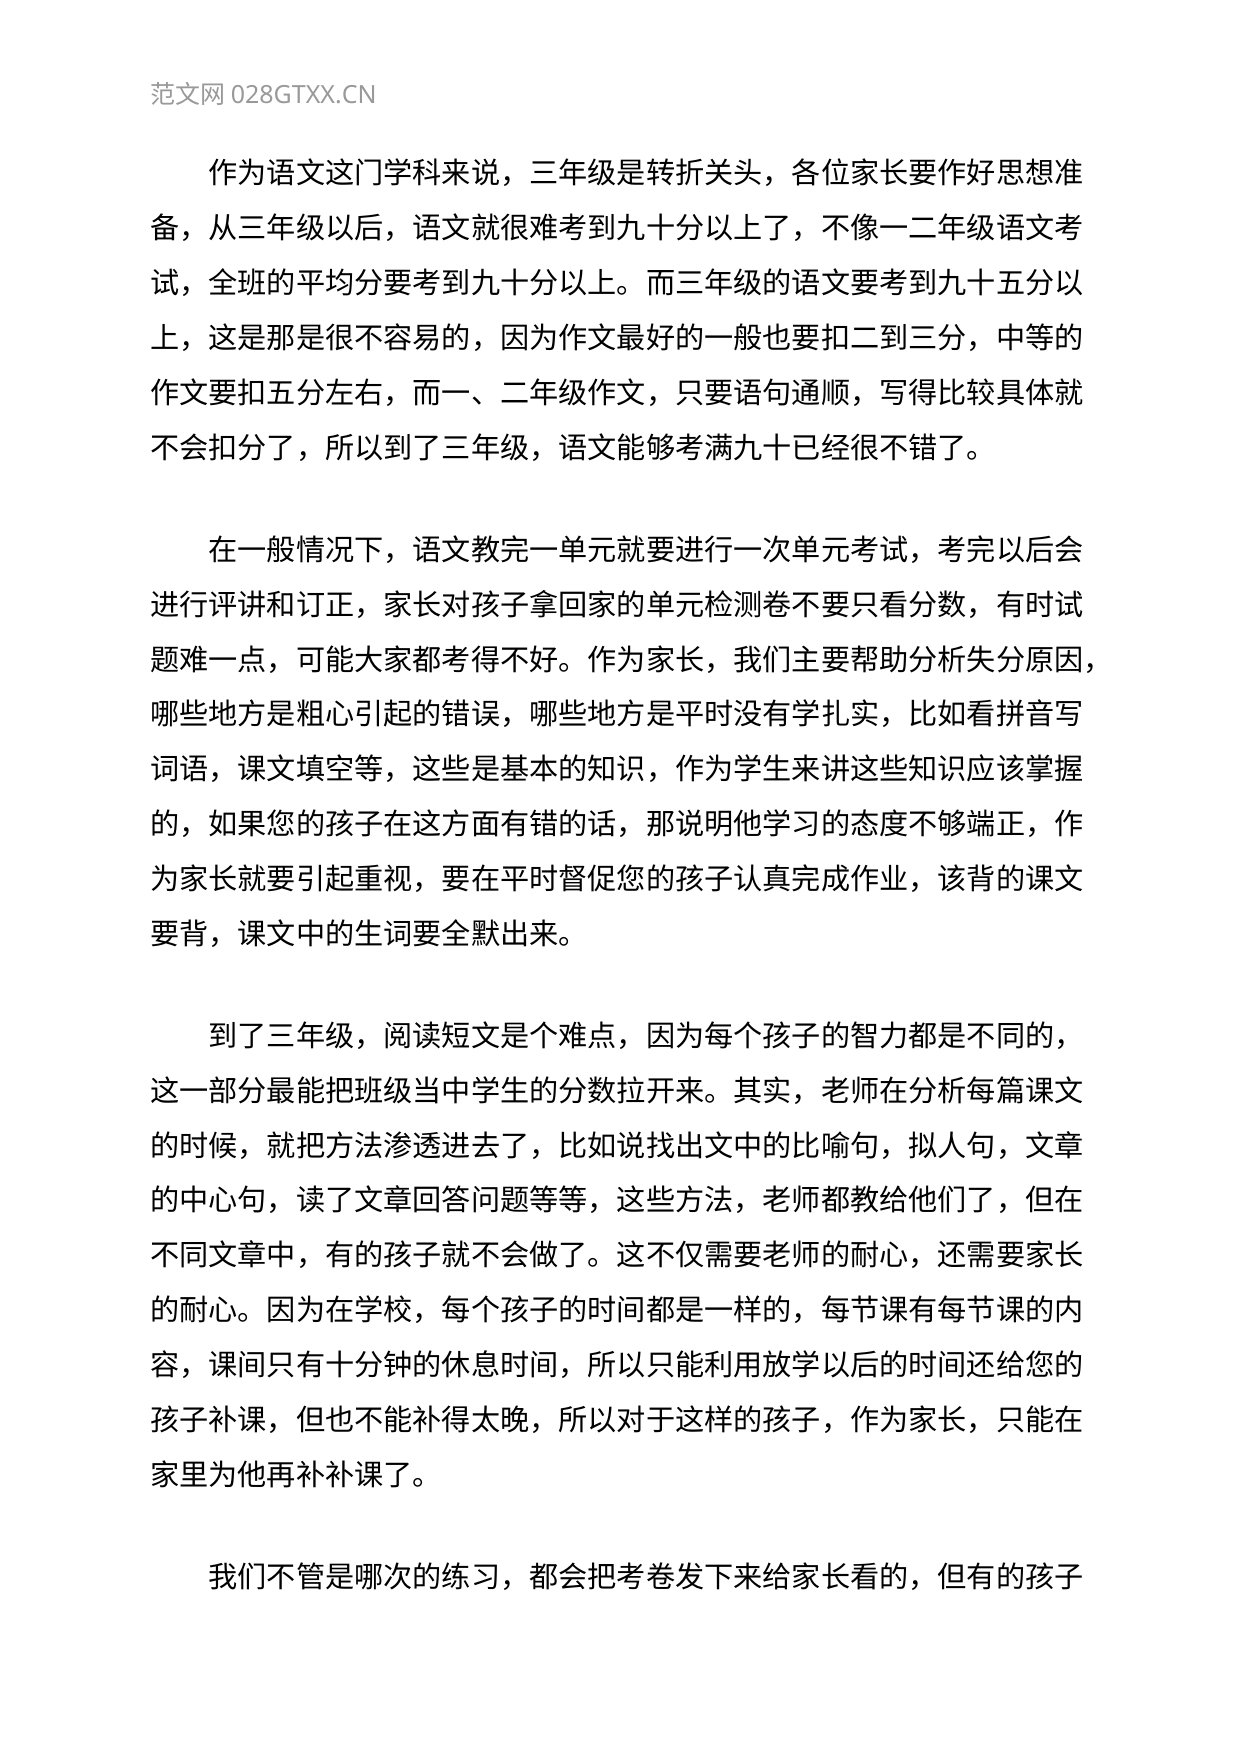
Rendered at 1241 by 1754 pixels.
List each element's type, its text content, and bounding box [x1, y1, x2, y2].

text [150, 1553, 1090, 1596]
text 到了三年级，阅读短文是个难点，因为每个孩子的智力都是不同的，这一部分最能把班级当中学生的分数拉开来。其实，老师在分析每篇课文的时候，就把方法渗透进去了，比如说找出文中的比喻句，拟人句，文章的中心句，读了文章回答问题等等，这些方法，老师都教给他们了，但在不同文章中，有的孩子就不会做了。这不仅需要老师的耐心，还需要家长的耐心。因为在学校，每个孩子的时间都是一样的，每节课有每节课的内容，课间只有十分钟的休息时间，所以只能利用放学以后的时间还给您的孩子补课，但也不能补得太晚，所以对于这样的孩子，作为家长，只能在家里为他再补补课了。 [150, 1012, 1090, 1494]
text 在一般情况下，语文教完一单元就要进行一次单元考试，考完以后会进行评讲和订正，家长对孩子拿回家的单元检测卷不要只看分数，有时试题难一点，可能大家都考得不好。作为家长，我们主要帮助分析失分原因，哪些地方是粗心引起的错误，哪些地方是平时没有学扎实，比如看拼音写词语，课文填空等，这些是基本的知识，作为学生来讲这些知识应该掌握的，如果您的孩子在这方面有错的话，那说明他学习的态度不够端正，作为家长就要引起重视，要在平时督促您的孩子认真完成作业，该背的课文要背，课文中的生词要全默出来。 [150, 526, 1090, 953]
text 作为语文这门学科来说，三年级是转折关头，各位家长要作好思想准备，从三年级以后，语文就很难考到九十分以上了，不像一二年级语文考试，全班的平均分要考到九十分以上。而三年级的语文要考到九十五分以上，这是那是很不容易的，因为作文最好的一般也要扣二到三分，中等的作文要扣五分左右，而一、二年级作文，只要语句通顺，写得比较具体就不会扣分了，所以到了三年级，语文能够考满九十已经很不错了。 [150, 150, 1090, 467]
